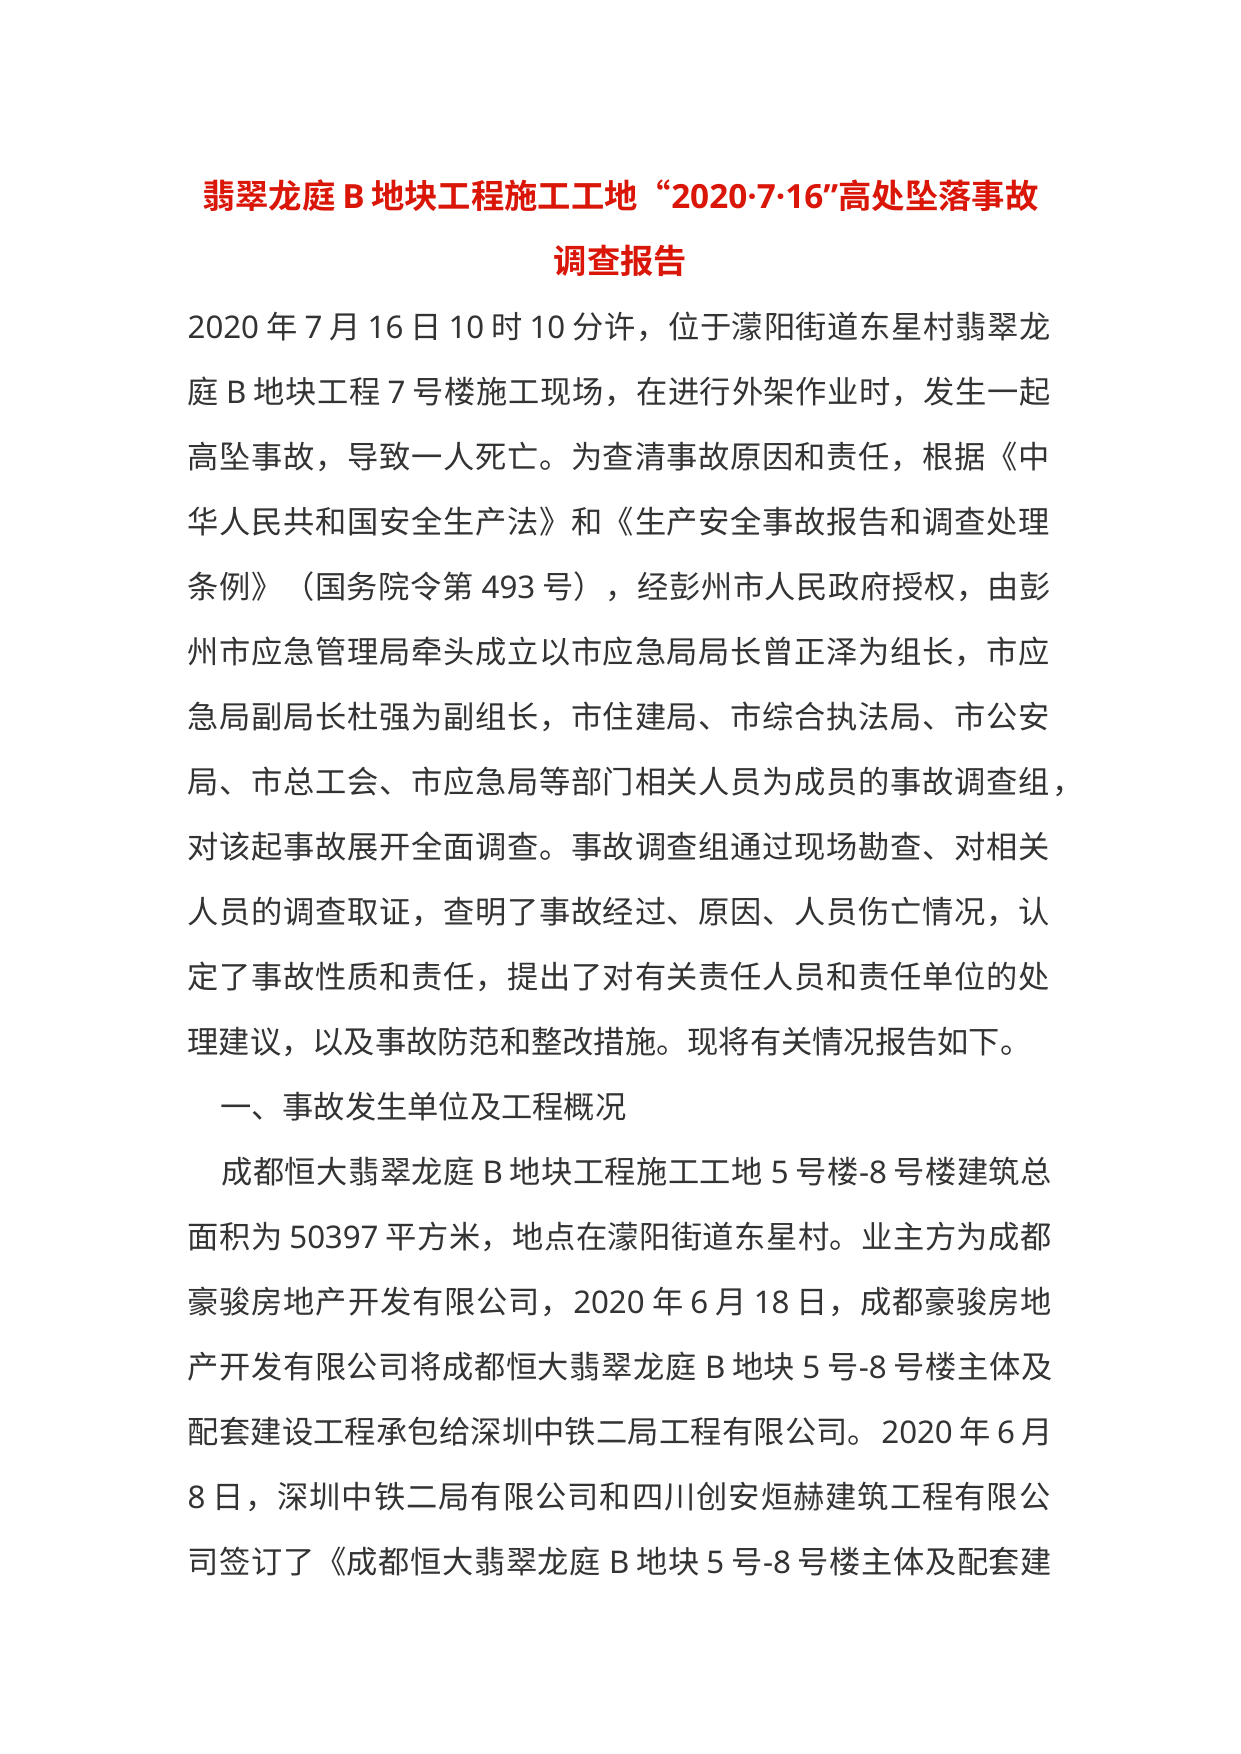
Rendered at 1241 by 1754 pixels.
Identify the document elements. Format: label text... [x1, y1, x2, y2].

text 翡翠龙庭B地块工程施工工地“2020·7·16”高处坠落事故调查报告 [187, 162, 1053, 292]
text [187, 292, 1053, 1592]
